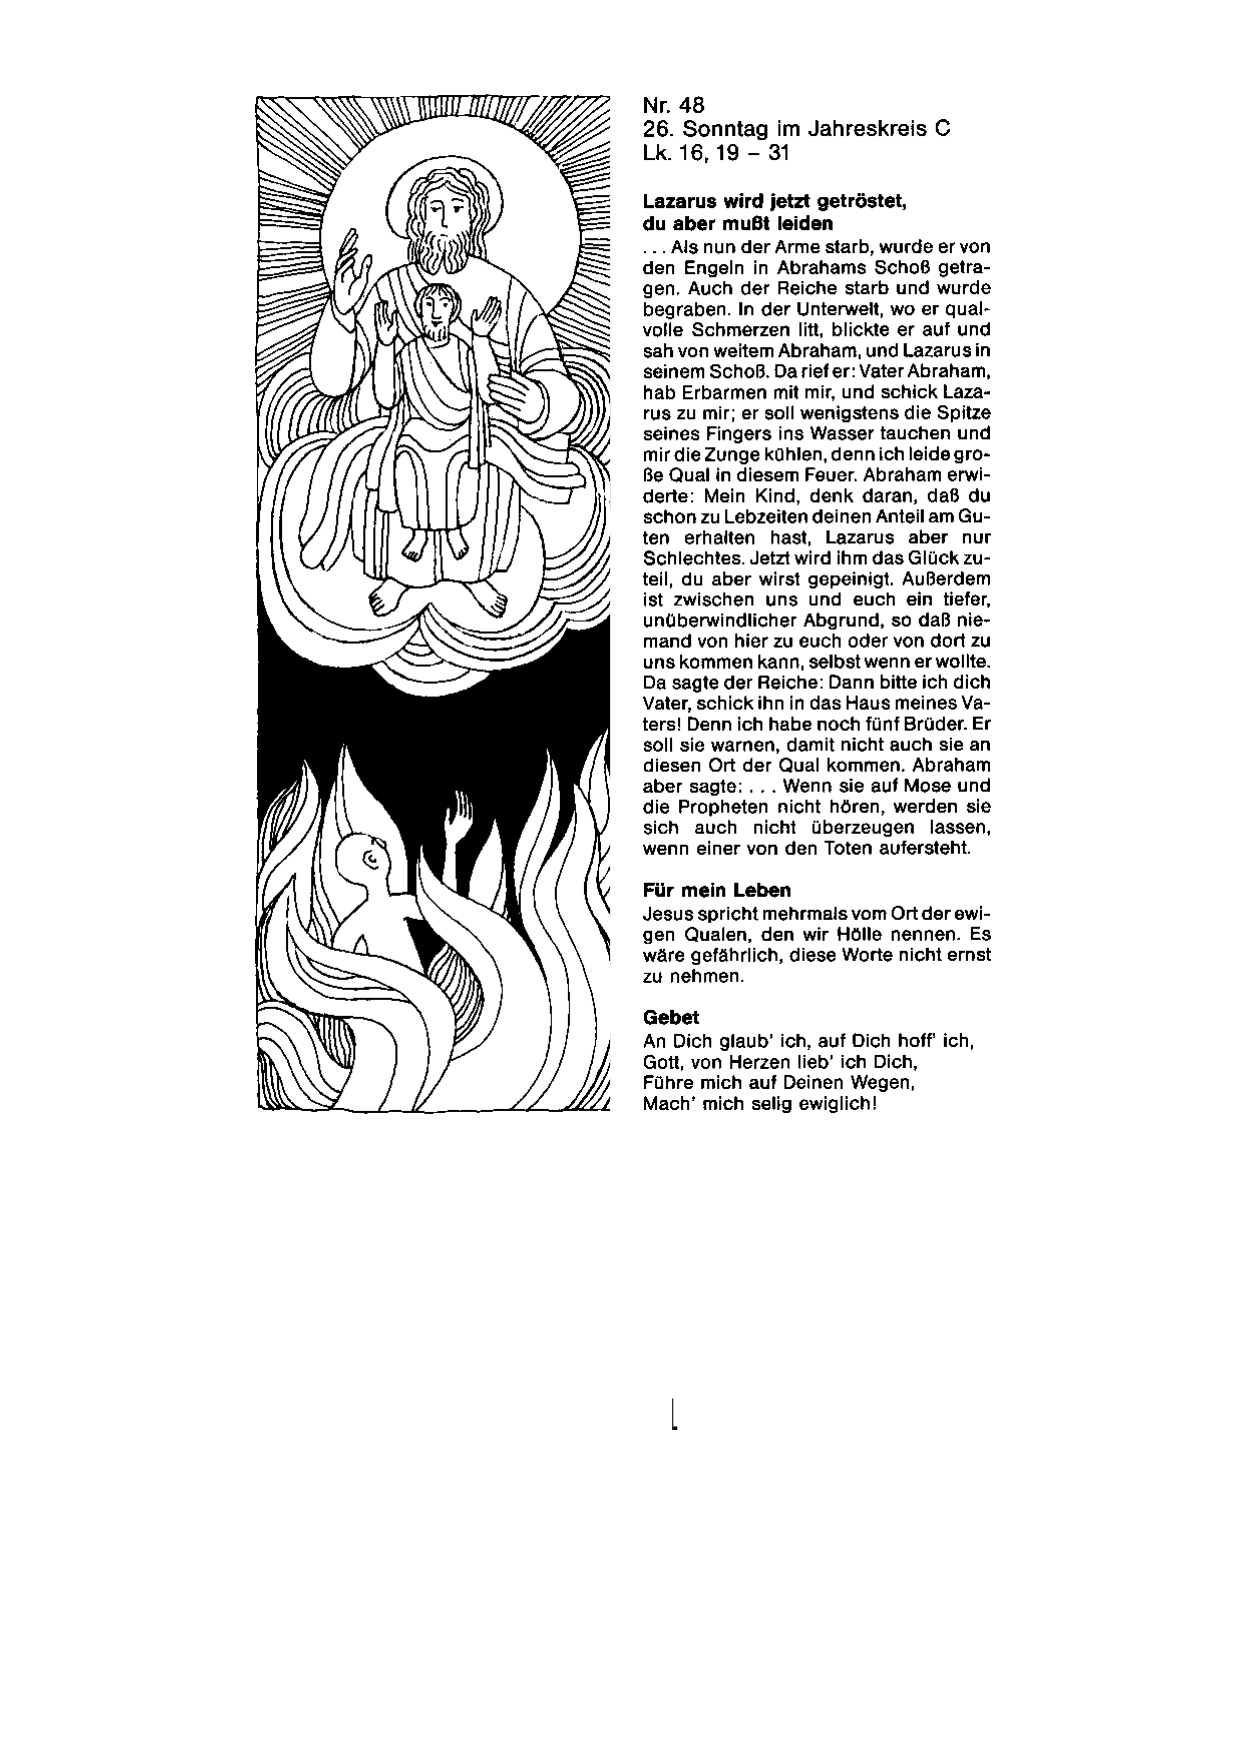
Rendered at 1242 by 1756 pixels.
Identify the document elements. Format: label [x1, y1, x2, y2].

picture [250, 59, 611, 1174]
picture [637, 95, 992, 1115]
